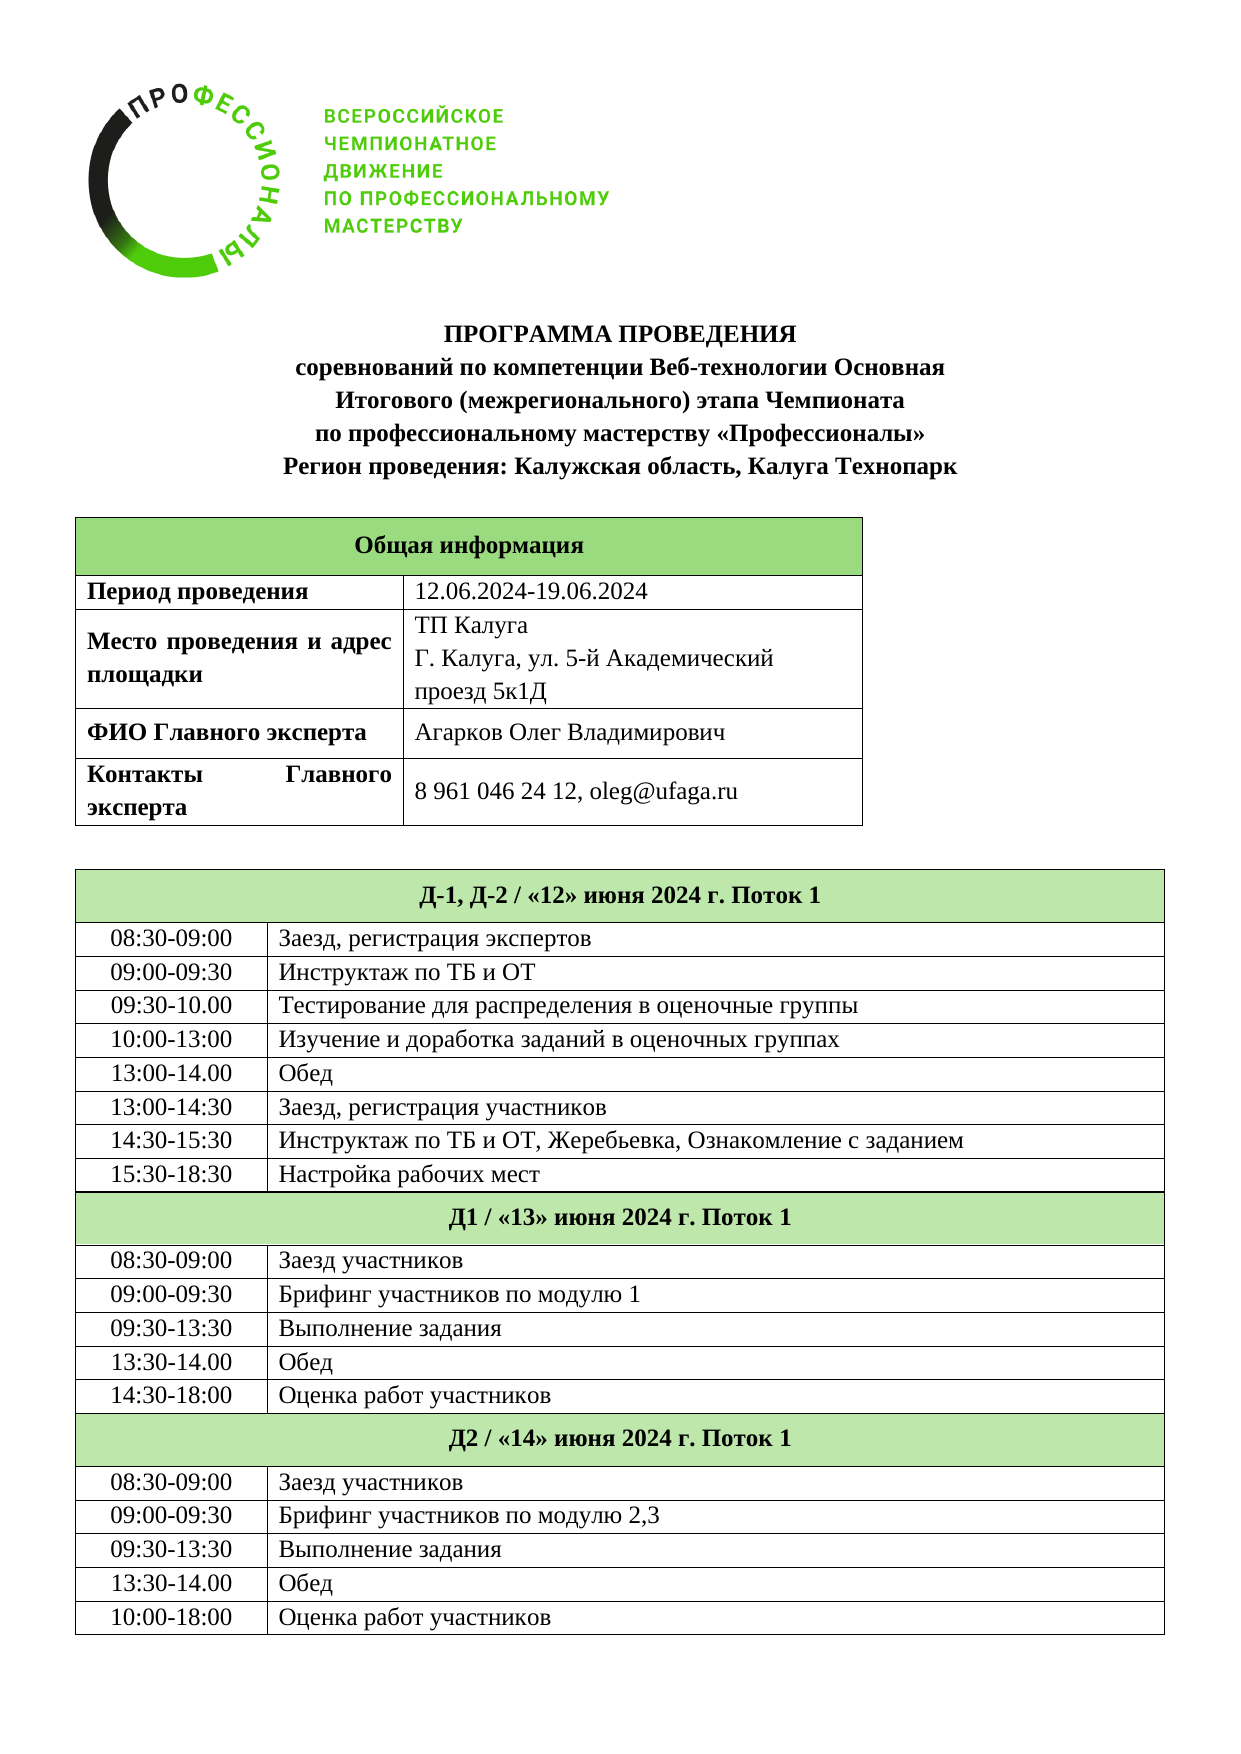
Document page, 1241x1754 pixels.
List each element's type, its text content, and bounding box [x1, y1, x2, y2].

table_cell 08:30-09:00 [76, 1467, 267, 1499]
table_cell Инструктаж по ТБ и ОТ [268, 957, 1164, 989]
table_cell Заезд участников [268, 1246, 1164, 1278]
text соревнований по компетенции Веб-технологии Основная [75, 352, 1165, 381]
table_cell Тестирование для распределения в оценочные группы [268, 991, 1164, 1023]
table_cell 08:30-09:00 [76, 923, 267, 956]
table_cell Брифинг участников по модулю 2,3 [268, 1501, 1164, 1533]
table_cell Оценка работ участников [268, 1380, 1164, 1413]
table_cell Период проведения [76, 576, 403, 609]
table_cell 09:30-13:30 [76, 1534, 267, 1567]
table_cell 10:00-18:00 [76, 1602, 267, 1634]
table_cell Изучение и доработка заданий в оценочных группах [268, 1024, 1164, 1057]
text Итогового (межрегионального) этапа Чемпионата [75, 385, 1165, 414]
table_cell 09:00-09:30 [76, 1279, 267, 1312]
table_cell 09:30-10.00 [76, 991, 267, 1023]
table_cell 12.06.2024-19.06.2024 [404, 576, 862, 609]
table_cell 13:00-14:30 [76, 1092, 267, 1124]
table_cell 10:00-13:00 [76, 1024, 267, 1057]
table_cell Агарков Олег Владимирович [404, 709, 862, 758]
table_cell 8 961 046 24 12, oleg@ufaga.ru [404, 759, 862, 825]
table_cell Д1 / «13» июня 2024 г. Поток 1 [76, 1193, 1164, 1244]
table_cell Заезд участников [268, 1467, 1164, 1499]
table_cell Выполнение задания [268, 1313, 1164, 1346]
table_cell Оценка работ участников [268, 1602, 1164, 1634]
table_cell 09:30-13:30 [76, 1313, 267, 1346]
table_cell 13:30-14.00 [76, 1347, 267, 1379]
table_cell ФИО Главного эксперта [76, 709, 403, 758]
table_cell 08:30-09:00 [76, 1246, 267, 1278]
table_header Д-1, Д-2 / «12» июня 2024 г. Поток 1 [76, 870, 1164, 922]
table_header Общая информация [76, 518, 862, 575]
table_cell 13:00-14.00 [76, 1058, 267, 1091]
table_cell Брифинг участников по модулю 1 [268, 1279, 1164, 1312]
table_cell Место проведения и адрес площадки [76, 610, 403, 708]
text Регион проведения: Калужская область, Калуга Технопарк [75, 451, 1165, 480]
table_cell Обед [268, 1347, 1164, 1379]
table_cell Д2 / «14» июня 2024 г. Поток 1 [76, 1414, 1164, 1466]
table_cell 13:30-14.00 [76, 1568, 267, 1601]
table_cell Заезд, регистрация экспертов [268, 923, 1164, 956]
table_cell Обед [268, 1058, 1164, 1091]
table_cell 14:30-15:30 [76, 1125, 267, 1158]
table_cell Настройка рабочих мест [268, 1159, 1164, 1191]
table_cell Контакты Главного эксперта [76, 759, 403, 825]
picture [75, 75, 618, 286]
text по профессиональному мастерству «Профессионалы» [75, 418, 1165, 447]
table_cell Заезд, регистрация участников [268, 1092, 1164, 1124]
text ПРОГРАММА ПРОВЕДЕНИЯ [75, 319, 1165, 348]
table_cell 15:30-18:30 [76, 1159, 267, 1191]
table_cell 09:00-09:30 [76, 1501, 267, 1533]
table_cell ТП Калуга Г. Калуга, ул. 5-й Академический проезд 5к1Д [404, 610, 862, 708]
table_cell Выполнение задания [268, 1534, 1164, 1567]
table_cell 14:30-18:00 [76, 1380, 267, 1413]
table_cell Обед [268, 1568, 1164, 1601]
table_cell Инструктаж по ТБ и ОТ, Жеребьевка, Ознакомление с заданием [268, 1125, 1164, 1158]
table_cell 09:00-09:30 [76, 957, 267, 989]
